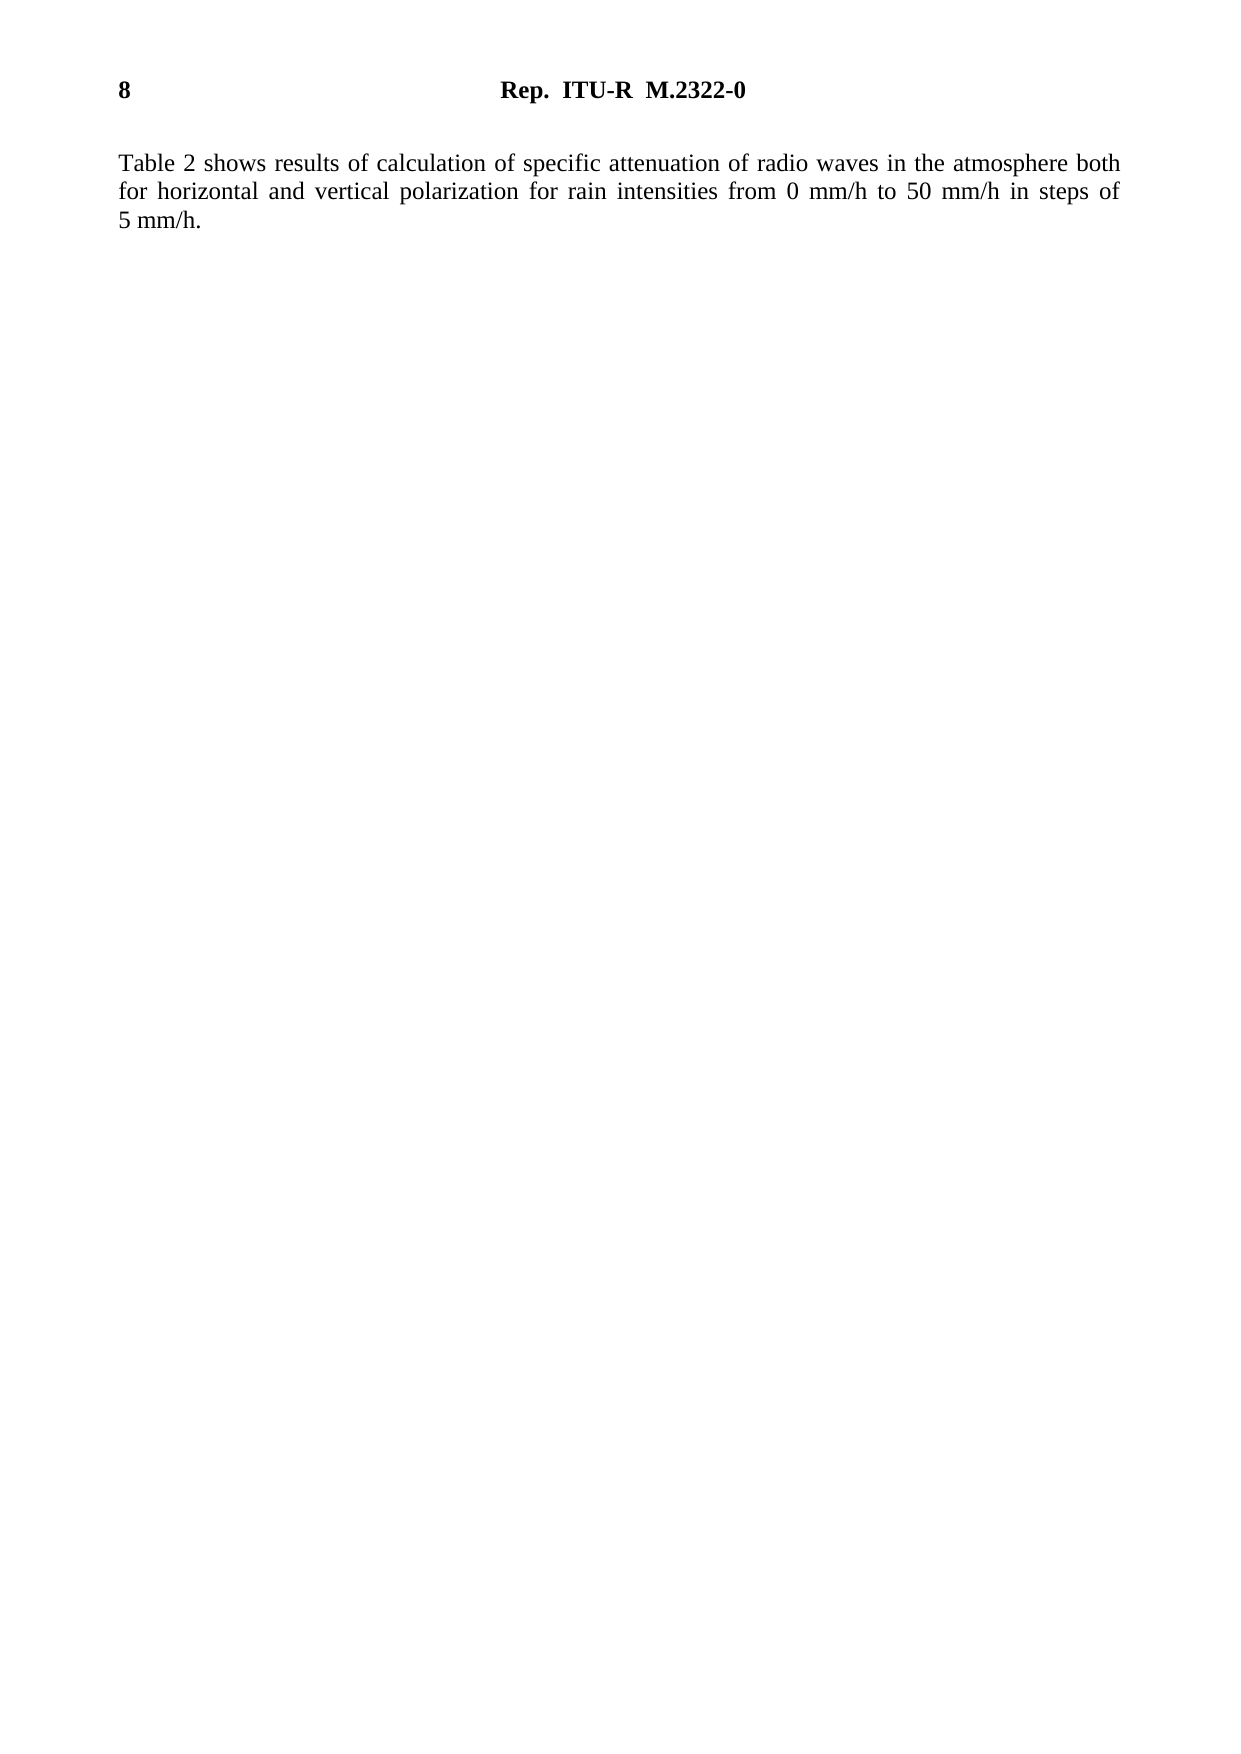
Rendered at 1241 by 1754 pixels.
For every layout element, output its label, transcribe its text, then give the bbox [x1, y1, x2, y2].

text Table 2 shows results of calculation of specific attenuation of radio waves in the atmosphere both for horizontal and vertical polarization for rain intensities from 0 mm/h to 50 mm/h in steps of 5 mm/h. [118, 148, 1122, 234]
